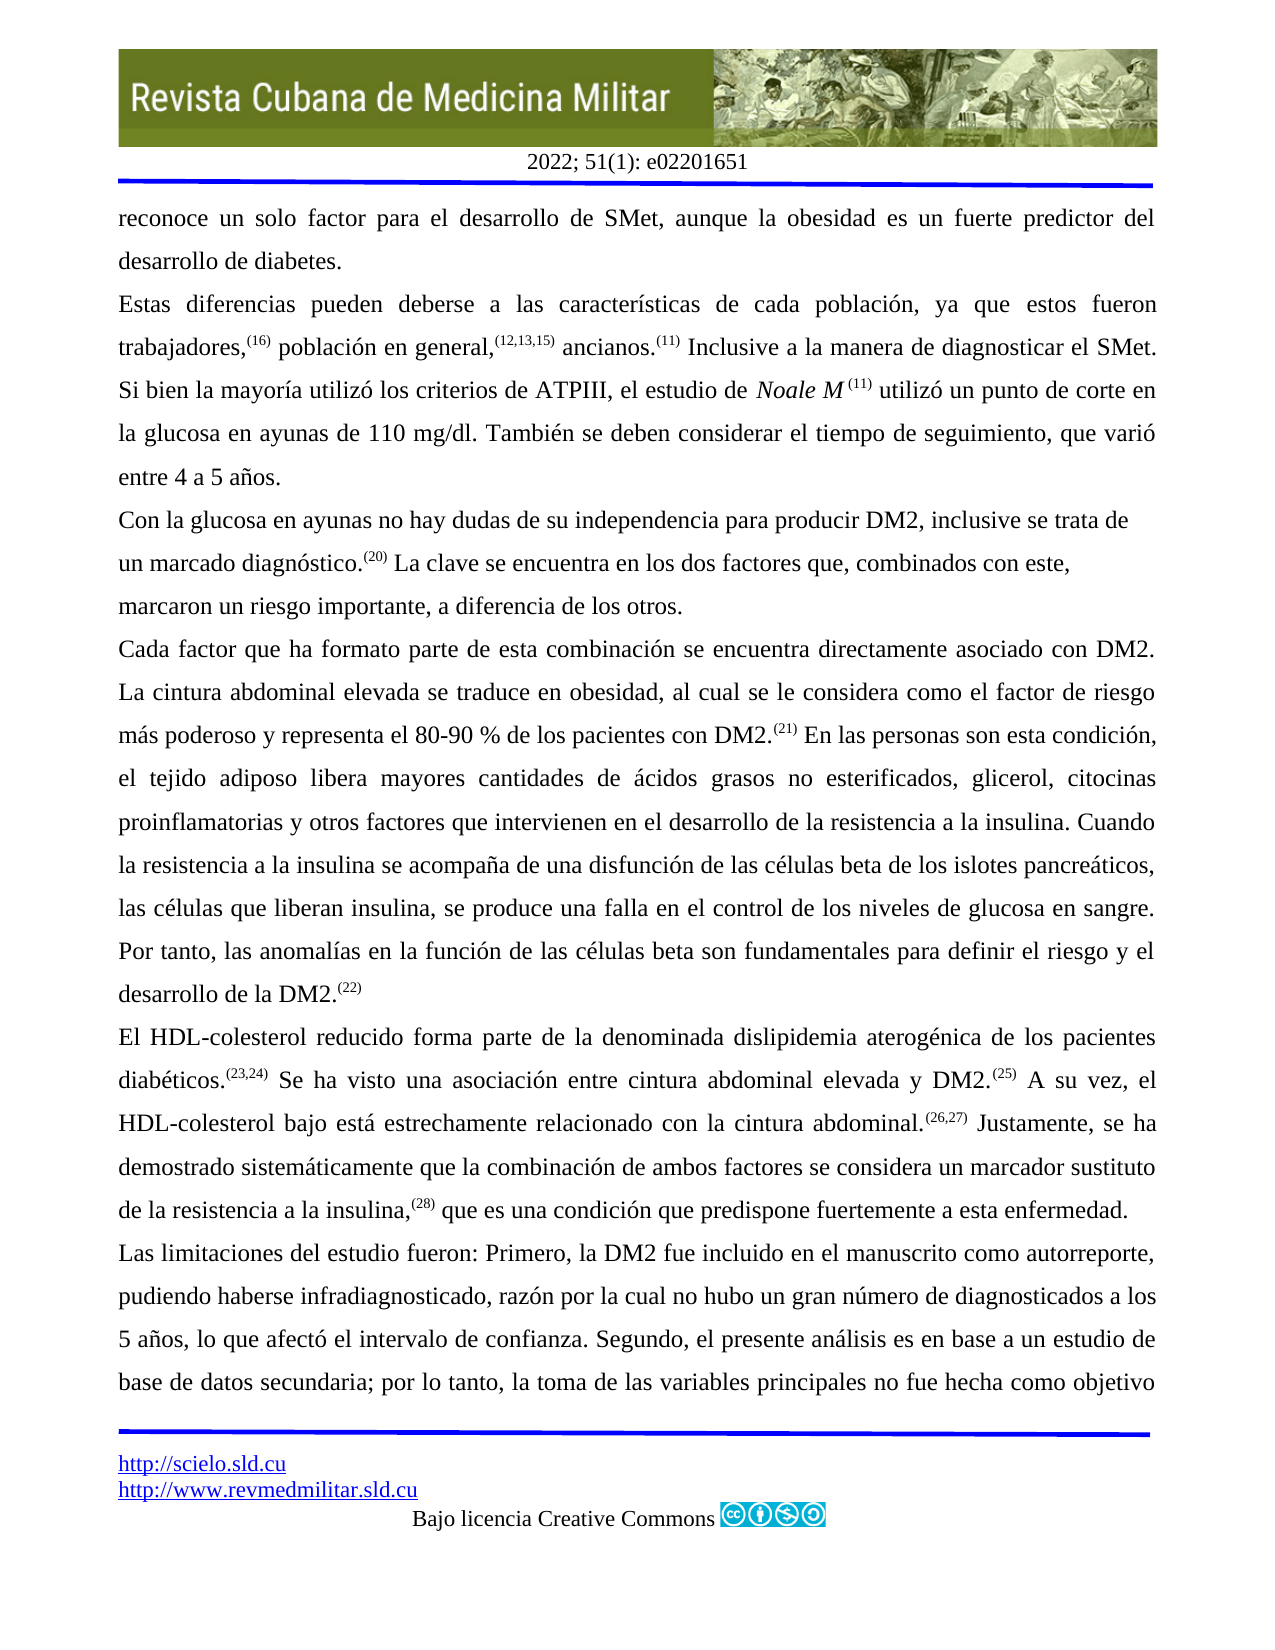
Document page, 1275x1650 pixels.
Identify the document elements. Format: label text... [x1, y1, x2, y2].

text Estas diferencias pueden deberse a las características de cada población, ya que estos fueron trabajadores,(16) población en general,(12,13,15) ancianos.(11) Inclusive a la manera de diagnosticar el SMet. Si bien la mayoría utilizó los criterios de ATPIII, el estudio de Noale M (11) utilizó un punto de corte en la glucosa en ayunas de 110 mg/dl. También se deben considerar el tiempo de seguimiento, que varió entre 4 a 5 años. [118, 289, 1157, 490]
text El HDL-colesterol reducido forma parte de la denominada dislipidemia aterogénica de los pacientes diabéticos.(23,24) Se ha visto una asociación entre cintura abdominal elevada y DM2.(25) A su vez, el HDL-colesterol bajo está estrechamente relacionado con la cintura abdominal.(26,27) Justamente, se ha demostrado sistemáticamente que la combinación de ambos factores se considera un marcador sustituto de la resistencia a la insulina,(28) que es una condición que predispone fuertemente a esta enfermedad. [118, 1022, 1157, 1223]
picture [118, 49, 1158, 147]
picture [720, 1502, 826, 1527]
text Cada factor que ha formato parte de esta combinación se encuentra directamente asociado con DM2. La cintura abdominal elevada se traduce en obesidad, al cual se le considera como el factor de riesgo más poderoso y representa el 80-90 % de los pacientes con DM2.(21) En las personas son esta condición, el tejido adiposo libera mayores cantidades de ácidos grasos no esterificados, glicerol, citocinas proinflamatorias y otros factores que intervienen en el desarrollo de la resistencia a la insulina. Cuando la resistencia a la insulina se acompaña de una disfunción de las células beta de los islotes pancreáticos, las células que liberan insulina, se produce una falla en el control de los niveles de glucosa en sangre. Por tanto, las anomalías en la función de las células beta son fundamentales para definir el riesgo y el desarrollo de la DM2.(22) [118, 634, 1157, 1008]
text Con la glucosa en ayunas no hay dudas de su independencia para producir DM2, inclusive se trata de un marcado diagnóstico.(20) La clave se encuentra en los dos factores que, combinados con este, marcaron un riesgo importante, a diferencia de los otros. [118, 505, 1157, 620]
